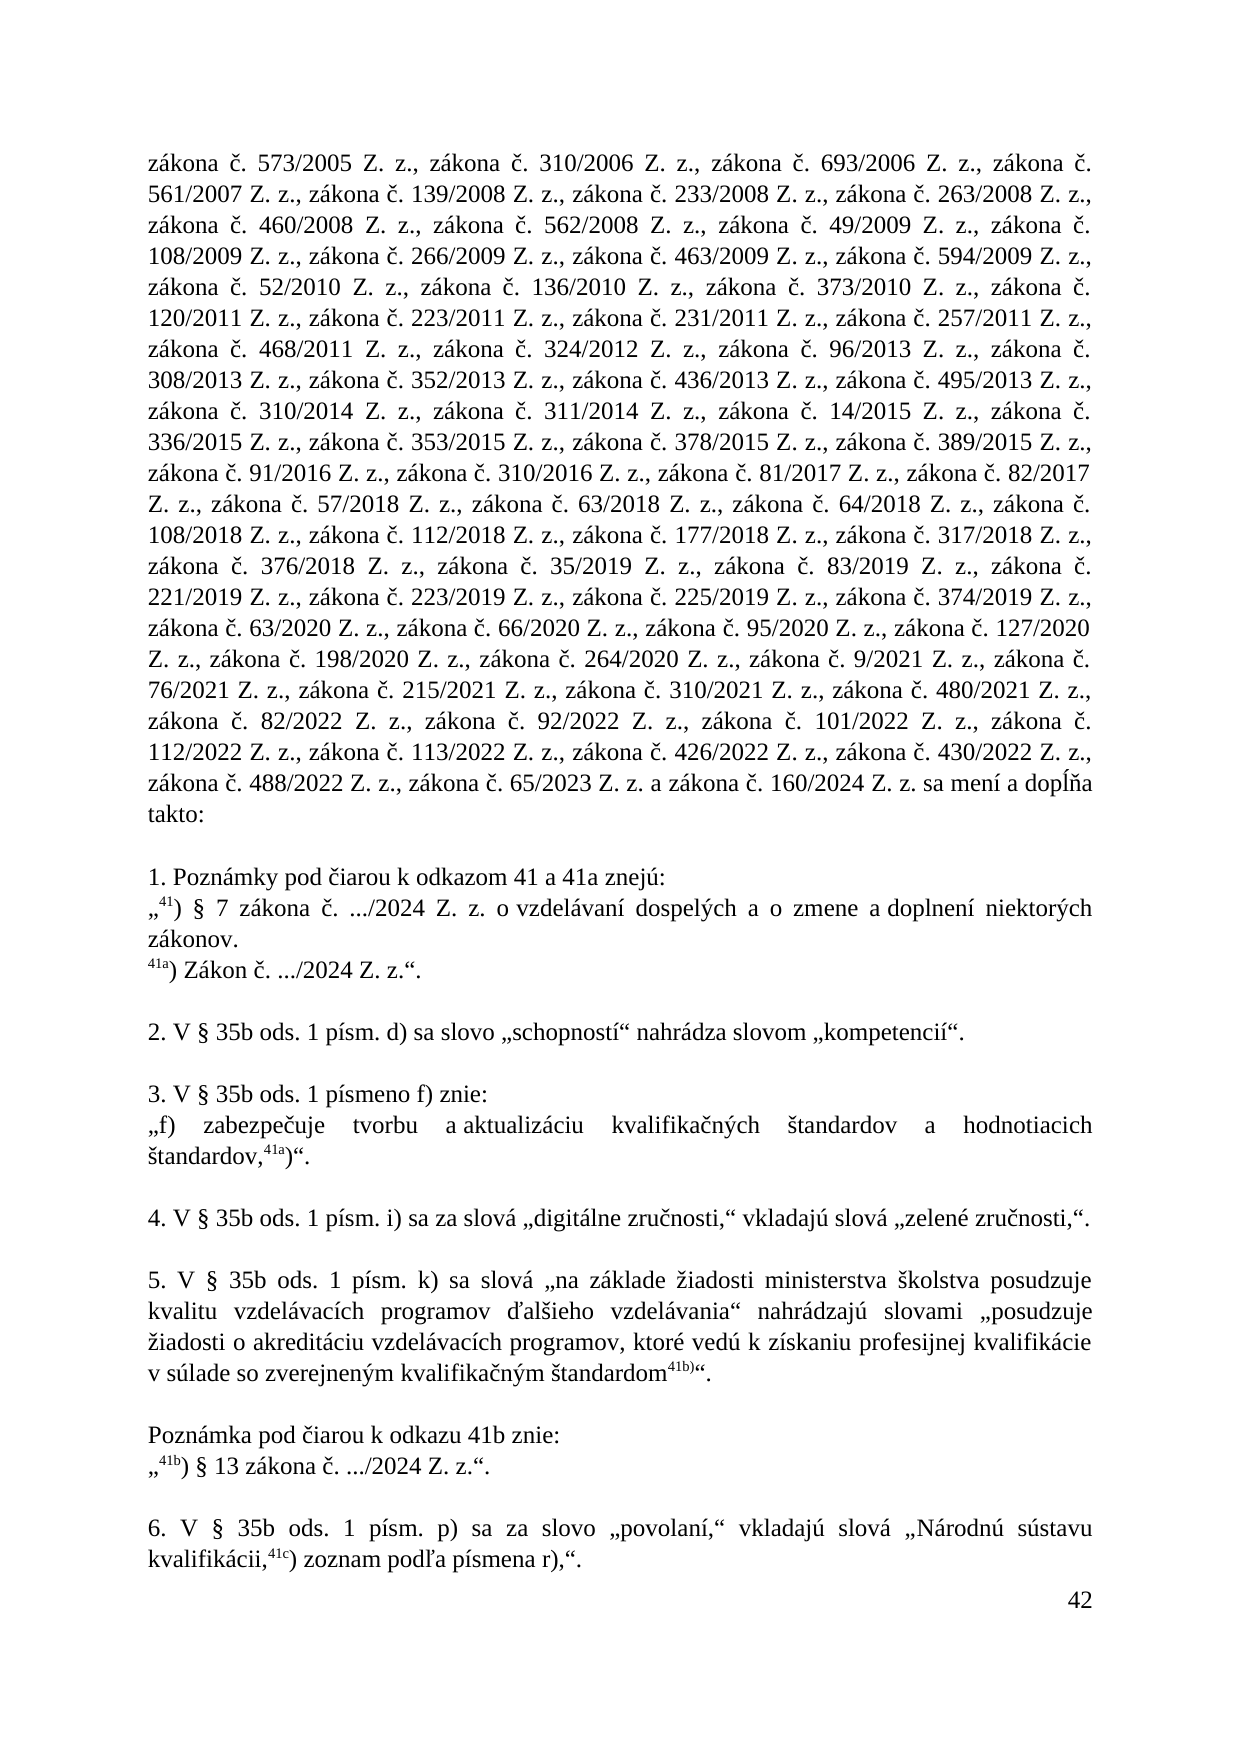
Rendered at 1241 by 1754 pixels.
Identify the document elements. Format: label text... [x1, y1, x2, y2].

text 41a) Zákon č. .../2024 Z. z.“. [148, 955, 1092, 983]
text Poznámka pod čiarou k odkazu 41b znie: [148, 1420, 1092, 1449]
text 2. V § 35b ods. 1 písm. d) sa slovo „schopností“ nahrádza slovom „kompetencií“. [148, 1017, 1092, 1046]
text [148, 148, 1092, 828]
text 5. V § 35b ods. 1 písm. k) sa slová „na základe žiadosti ministerstva školstva posudzuje kvalitu vzdelávacích programov ďalšieho vzdelávania“ nahrádzajú slovami „posudzuje žiadosti o akreditáciu vzdelávacích programov, ktoré vedú k získaniu profesijnej kvalifikácie v súlade so zverejneným kvalifikačným štandardom41b)“. [148, 1265, 1092, 1387]
text 6. V § 35b ods. 1 písm. p) sa za slovo „povolaní,“ vkladajú slová „Národnú sústavu kvalifikácii,41c) zoznam podľa písmena r),“. [148, 1513, 1092, 1573]
text 3. V § 35b ods. 1 písmeno f) znie: [148, 1079, 1092, 1108]
text „41) § 7 zákona č. .../2024 Z. z. o vzdelávaní dospelých a o zmene a doplnení niektorých zákonov. [148, 893, 1092, 952]
text „f) zabezpečuje tvorbu a aktualizáciu kvalifikačných štandardov a hodnotiacich štandardov,41a)“. [148, 1110, 1092, 1170]
text 1. Poznámky pod čiarou k odkazom 41 a 41a znejú: [148, 862, 1092, 890]
text 4. V § 35b ods. 1 písm. i) sa za slová „digitálne zručnosti,“ vkladajú slová „zelené zručnosti,“. [148, 1203, 1092, 1232]
text „41b) § 13 zákona č. .../2024 Z. z.“. [148, 1451, 1092, 1480]
